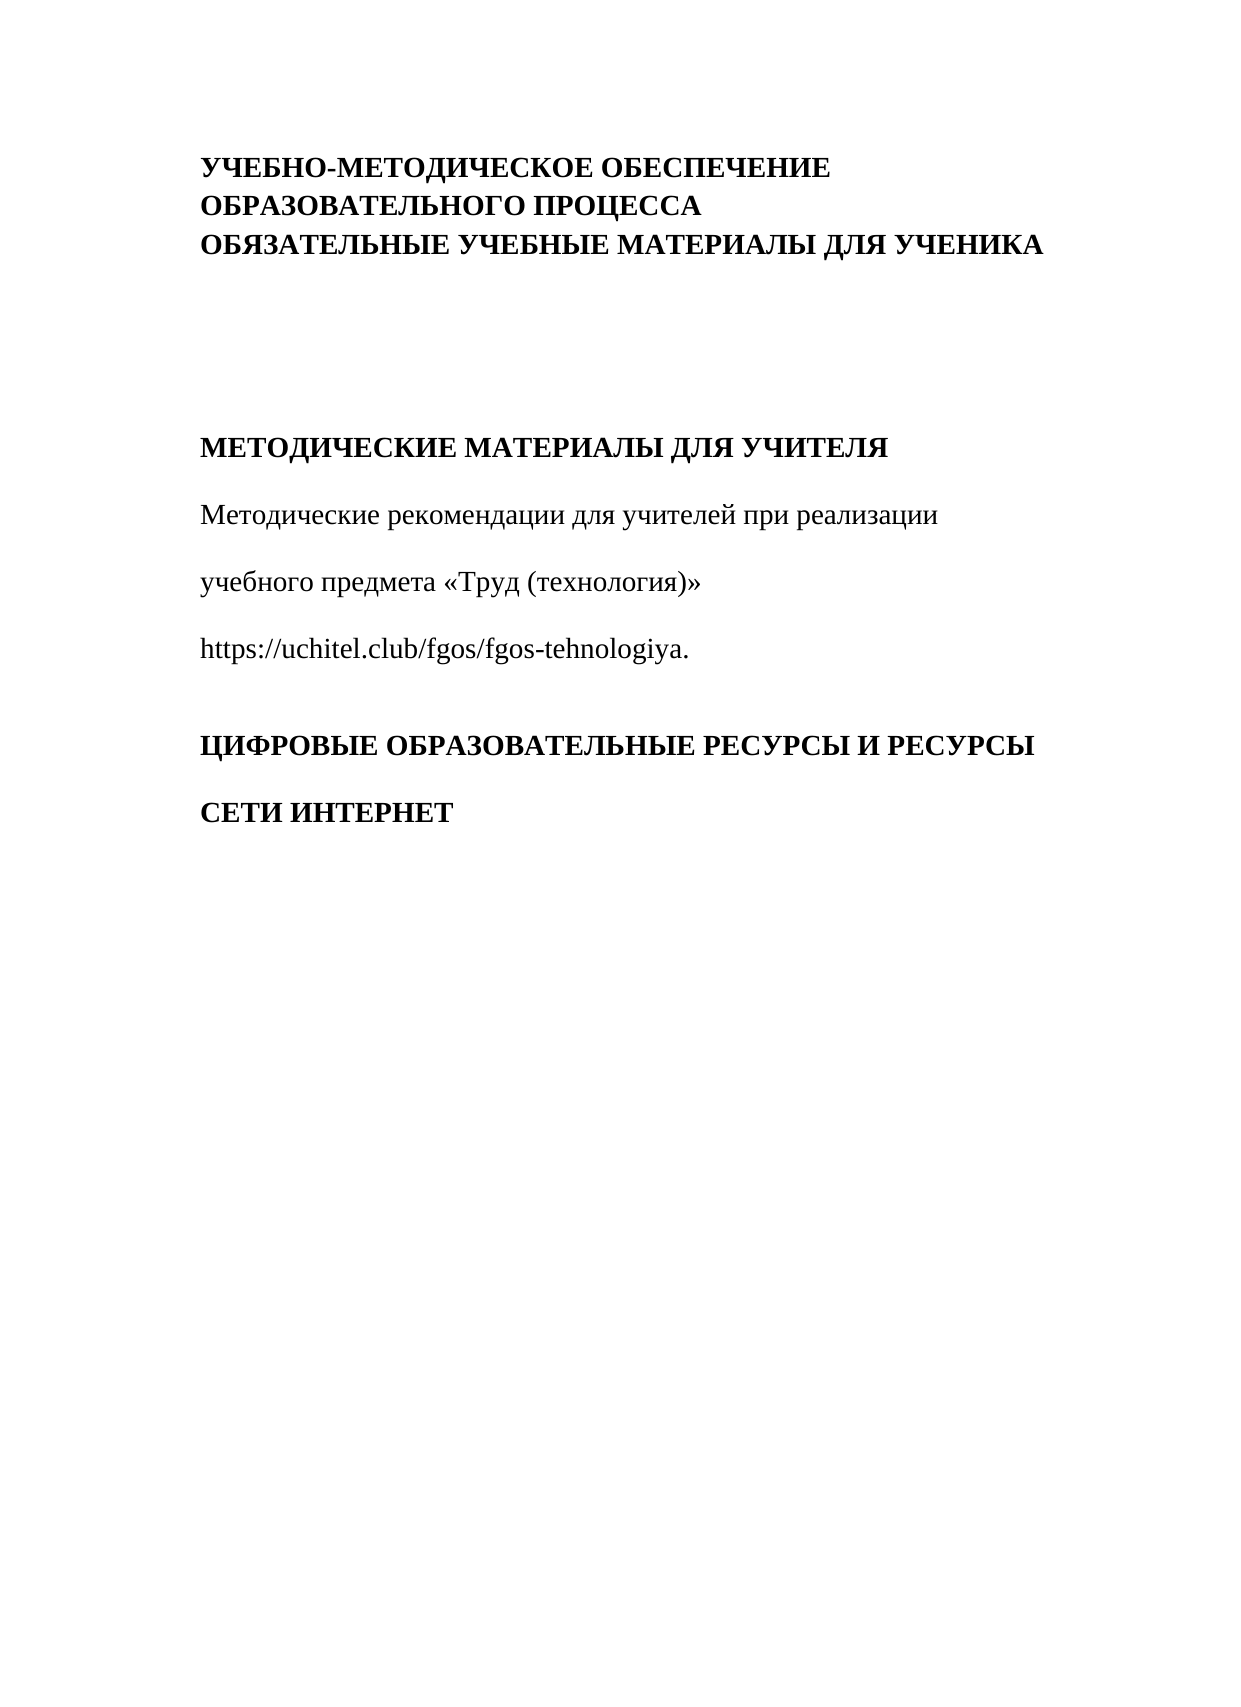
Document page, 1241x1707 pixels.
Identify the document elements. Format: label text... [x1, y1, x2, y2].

text ОБЯЗАТЕЛЬНЫЕ УЧЕБНЫЕ МАТЕРИАЛЫ ДЛЯ УЧЕНИКА [200, 227, 1053, 261]
text МЕТОДИЧЕСКИЕ МАТЕРИАЛЫ ДЛЯ УЧИТЕЛЯ [200, 430, 1053, 463]
text Методические рекомендации для учителей при реализации учебного предмета «Труд (технология)» https://uchitel.club/fgos/fgos-tehnologiya. [200, 497, 1053, 664]
text УЧЕБНО-МЕТОДИЧЕСКОЕ ОБЕСПЕЧЕНИЕ ОБРАЗОВАТЕЛЬНОГО ПРОЦЕССА [200, 150, 1053, 222]
text ЦИФРОВЫЕ ОБРАЗОВАТЕЛЬНЫЕ РЕСУРСЫ И РЕСУРСЫ СЕТИ ИНТЕРНЕТ [200, 728, 1053, 829]
